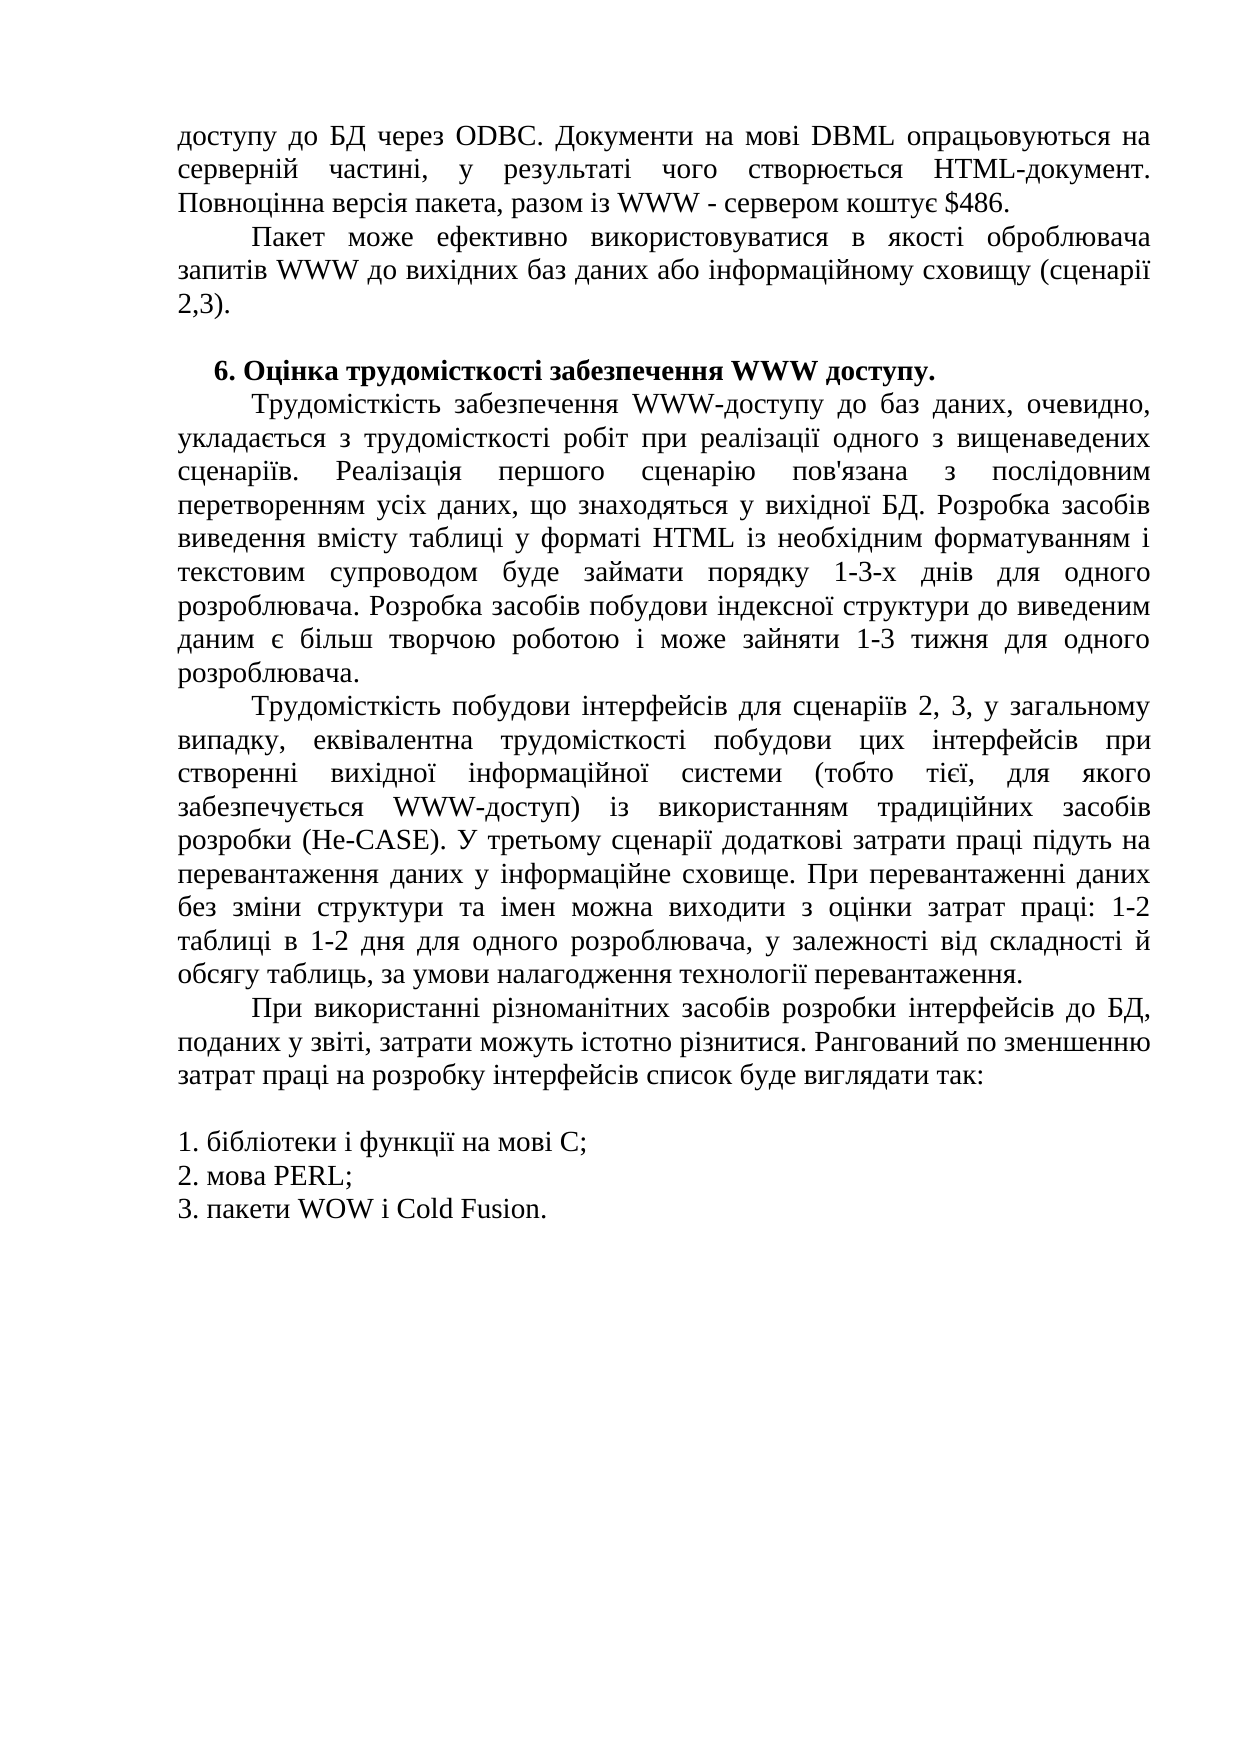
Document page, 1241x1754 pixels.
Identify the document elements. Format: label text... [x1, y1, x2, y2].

text 1. бібліотеки і функції на мові C; [177, 1124, 1152, 1158]
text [177, 118, 1152, 219]
text Трудомісткість забезпечення WWW-доступу до баз даних, очевидно, укладається з трудомісткості робіт при реалізації одного з вищенаведених сценаріїв. Реалізація першого сценарію пов'язана з послідовним перетворенням усіх даних, що знаходяться у вихідної БД. Розробка засобів виведення вмісту таблиці у форматі HTML із необхідним форматуванням і текстовим супроводом буде займати порядку 1-3-х днів для одного розроблювача. Розробка засобів побудови індексної структури до виведеним даним є більш творчою роботою і може зайняти 1-3 тижня для одного розроблювача. [177, 386, 1152, 688]
text При використанні різноманітних засобів розробки інтерфейсів до БД, поданих у звіті, затрати можуть істотно різнитися. Рангований по зменшенню затрат праці на розробку інтерфейсів список буде виглядати так: [177, 990, 1152, 1091]
text 6. Оцінка трудомісткості забезпечення WWW доступу. [177, 353, 1152, 386]
text 2. мова PERL; [177, 1158, 1152, 1191]
text Трудомісткість побудови інтерфейсів для сценаріїв 2, 3, у загальному випадку, еквівалентна трудомісткості побудови цих інтерфейсів при створенні вихідної інформаційної системи (тобто тієї, для якого забезпечується WWW-доступ) із використанням традиційних засобів розробки (Не-CASE). У третьому сценарії додаткові затрати праці підуть на перевантаження даних у інформаційне сховище. При перевантаженні даних без зміни структури та імен можна виходити з оцінки затрат праці: 1-2 таблиці в 1-2 дня для одного розроблювача, у залежності від складності й обсягу таблиць, за умови налагодження технології перевантаження. [177, 688, 1152, 990]
text 3. пакети WOW і Cold Fusion. [177, 1191, 1152, 1225]
text Пакет може ефективно використовуватися в якості оброблювача запитів WWW до вихідних баз даних або інформаційному сховищу (сценарії 2,3). [177, 219, 1152, 319]
